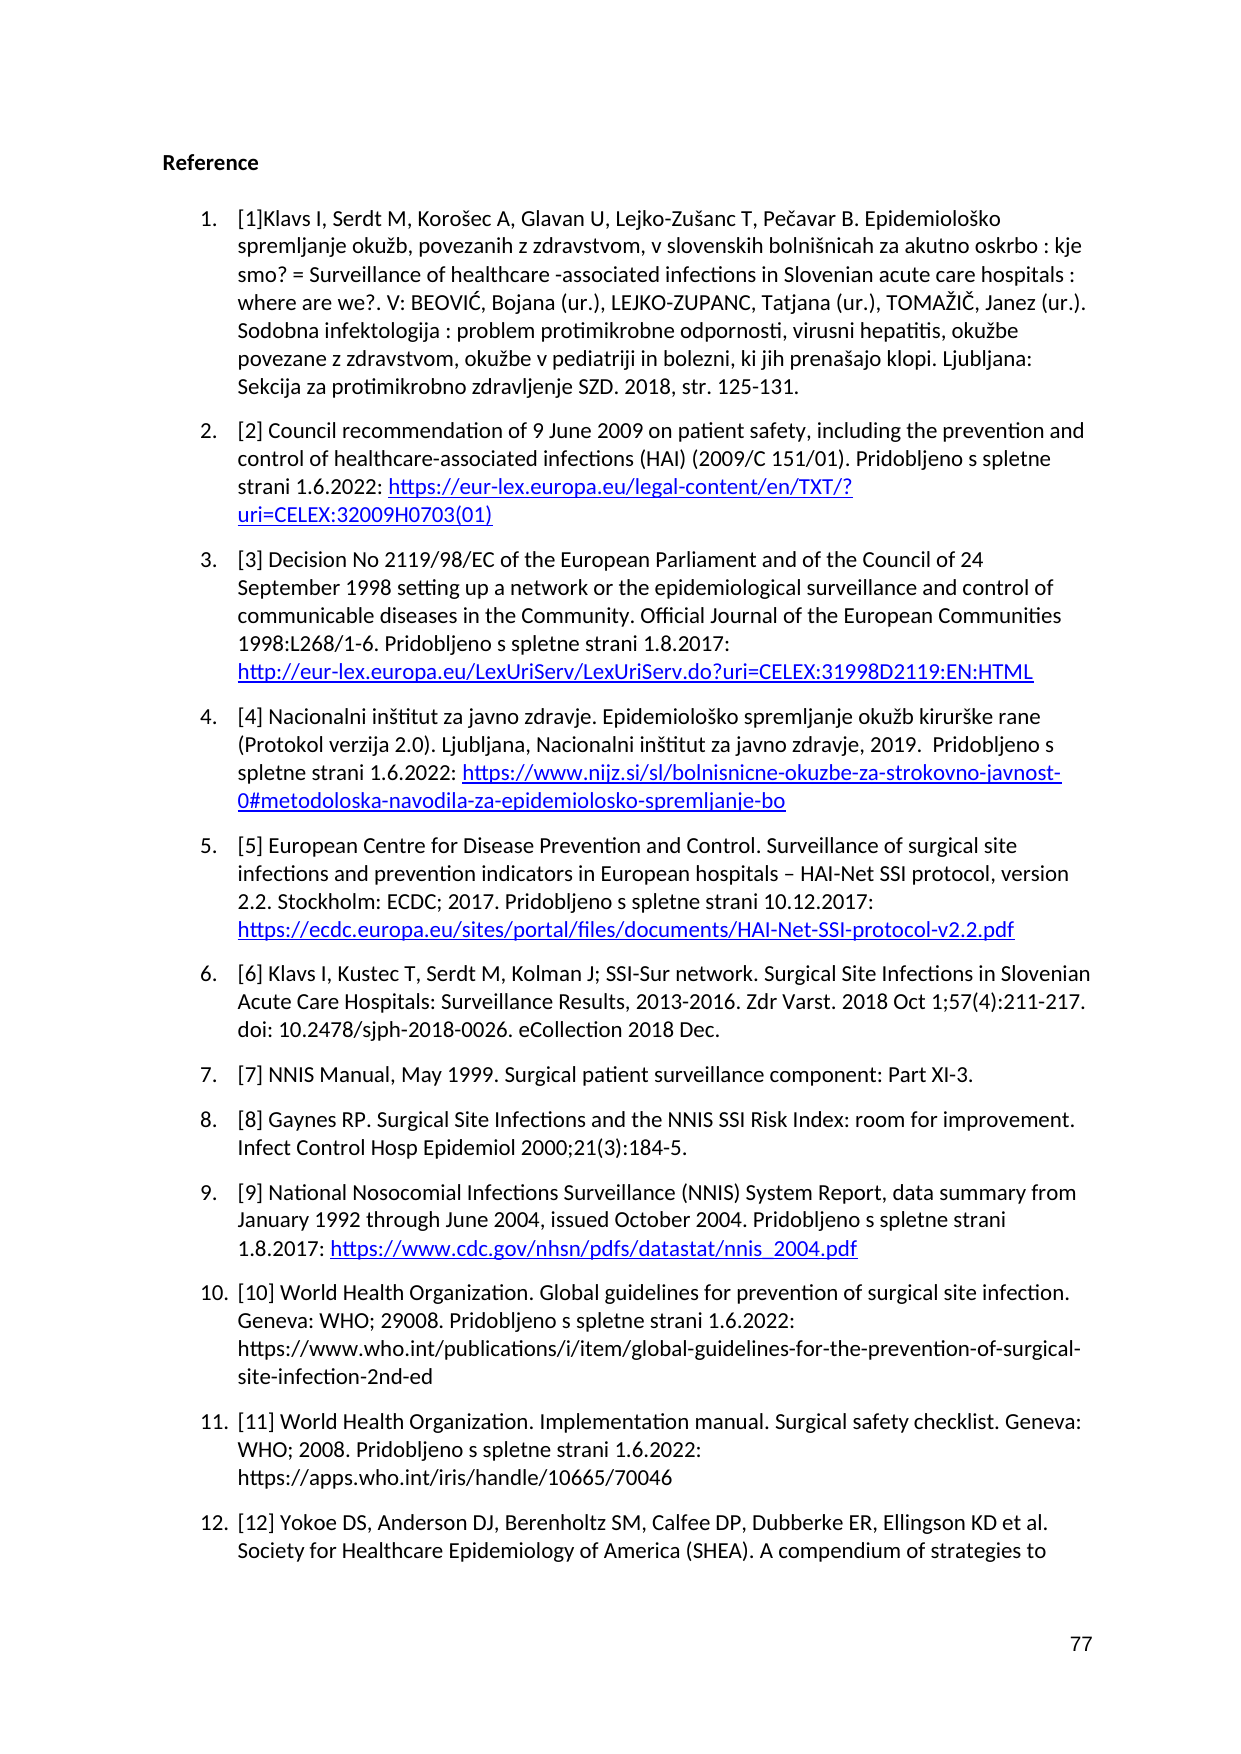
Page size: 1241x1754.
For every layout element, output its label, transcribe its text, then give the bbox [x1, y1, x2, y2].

list [2] Council recommendation of 9 June 2009 on patient safety, including the prevention and control of healthcare-associated infections (HAI) (2009/C 151/01). Pridobljeno s spletne strani 1.6.2022: https://eur-lex.europa.eu/legal-content/en/TXT/?uri=CELEX:32009H0703(01) [200, 416, 1093, 528]
list [4] Nacionalni inštitut za javno zdravje. Epidemiološko spremljanje okužb kirurške rane (Protokol verzija 2.0). Ljubljana, Nacionalni inštitut za javno zdravje, 2019. Pridobljeno s spletne strani 1.6.2022: https://www.nijz.si/sl/bolnisnicne-okuzbe-za-strokovno-javnost-0#metodoloska-navodila-za-epidemiolosko-spremljanje-bo [200, 702, 1093, 814]
list [6] Klavs I, Kustec T, Serdt M, Kolman J; SSI-Sur network. Surgical Site Infections in Slovenian Acute Care Hospitals: Surveillance Results, 2013-2016. Zdr Varst. 2018 Oct 1;57(4):211-217. doi: 10.2478/sjph-2018-0026. eCollection 2018 Dec. [200, 959, 1093, 1043]
list [11] World Health Organization. Implementation manual. Surgical safety checklist. Geneva: WHO; 2008. Pridobljeno s spletne strani 1.6.2022: https://apps.who.int/iris/handle/10665/70046 [200, 1407, 1093, 1491]
list [9] National Nosocomial Infections Surveillance (NNIS) System Report, data summary from January 1992 through June 2004, issued October 2004. Pridobljeno s spletne strani 1.8.2017: https://www.cdc.gov/nhsn/pdfs/datastat/nnis_2004.pdf [200, 1178, 1093, 1262]
text Reference [162, 148, 1093, 176]
list [8] Gaynes RP. Surgical Site Infections and the NNIS SSI Risk Index: room for improvement. Infect Control Hosp Epidemiol 2000;21(3):184-5. [200, 1105, 1093, 1161]
list [3] Decision No 2119/98/EC of the European Parliament and of the Council of 24 September 1998 setting up a network or the epidemiological surveillance and control of communicable diseases in the Community. Official Journal of the European Communities 1998:L268/1-6. Pridobljeno s spletne strani 1.8.2017: http://eur-lex.europa.eu/LexUriServ/LexUriServ.do?uri=CELEX:31998D2119:EN:HTML [200, 545, 1093, 685]
list [10] World Health Organization. Global guidelines for prevention of surgical site infection. Geneva: WHO; 29008. Pridobljeno s spletne strani 1.6.2022: https://www.who.int/publications/i/item/global-guidelines-for-the-prevention-of-surgical-site-infection-2nd-ed [200, 1278, 1093, 1390]
list [1]Klavs I, Serdt M, Korošec A, Glavan U, Lejko-Zušanc T, Pečavar B. Epidemiološko spremljanje okužb, povezanih z zdravstvom, v slovenskih bolnišnicah za akutno oskrbo : kje smo? = Surveillance of healthcare -associated infections in Slovenian acute care hospitals : where are we?. V: BEOVIĆ, Bojana (ur.), LEJKO-ZUPANC, Tatjana (ur.), TOMAŽIČ, Janez (ur.). Sodobna infektologija : problem protimikrobne odpornosti, virusni hepatitis, okužbe povezane z zdravstvom, okužbe v pediatriji in bolezni, ki jih prenašajo klopi. Ljubljana: Sekcija za protimikrobno zdravljenje SZD. 2018, str. 125-131. [200, 204, 1093, 400]
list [200, 1508, 1093, 1564]
list [7] NNIS Manual, May 1999. Surgical patient surveillance component: Part XI-3. [200, 1060, 1093, 1088]
list [5] European Centre for Disease Prevention and Control. Surveillance of surgical site infections and prevention indicators in European hospitals – HAI-Net SSI protocol, version 2.2. Stockholm: ECDC; 2017. Pridobljeno s spletne strani 10.12.2017: https://ecdc.europa.eu/sites/portal/files/documents/HAI-Net-SSI-protocol-v2.2.pdf [200, 831, 1093, 943]
